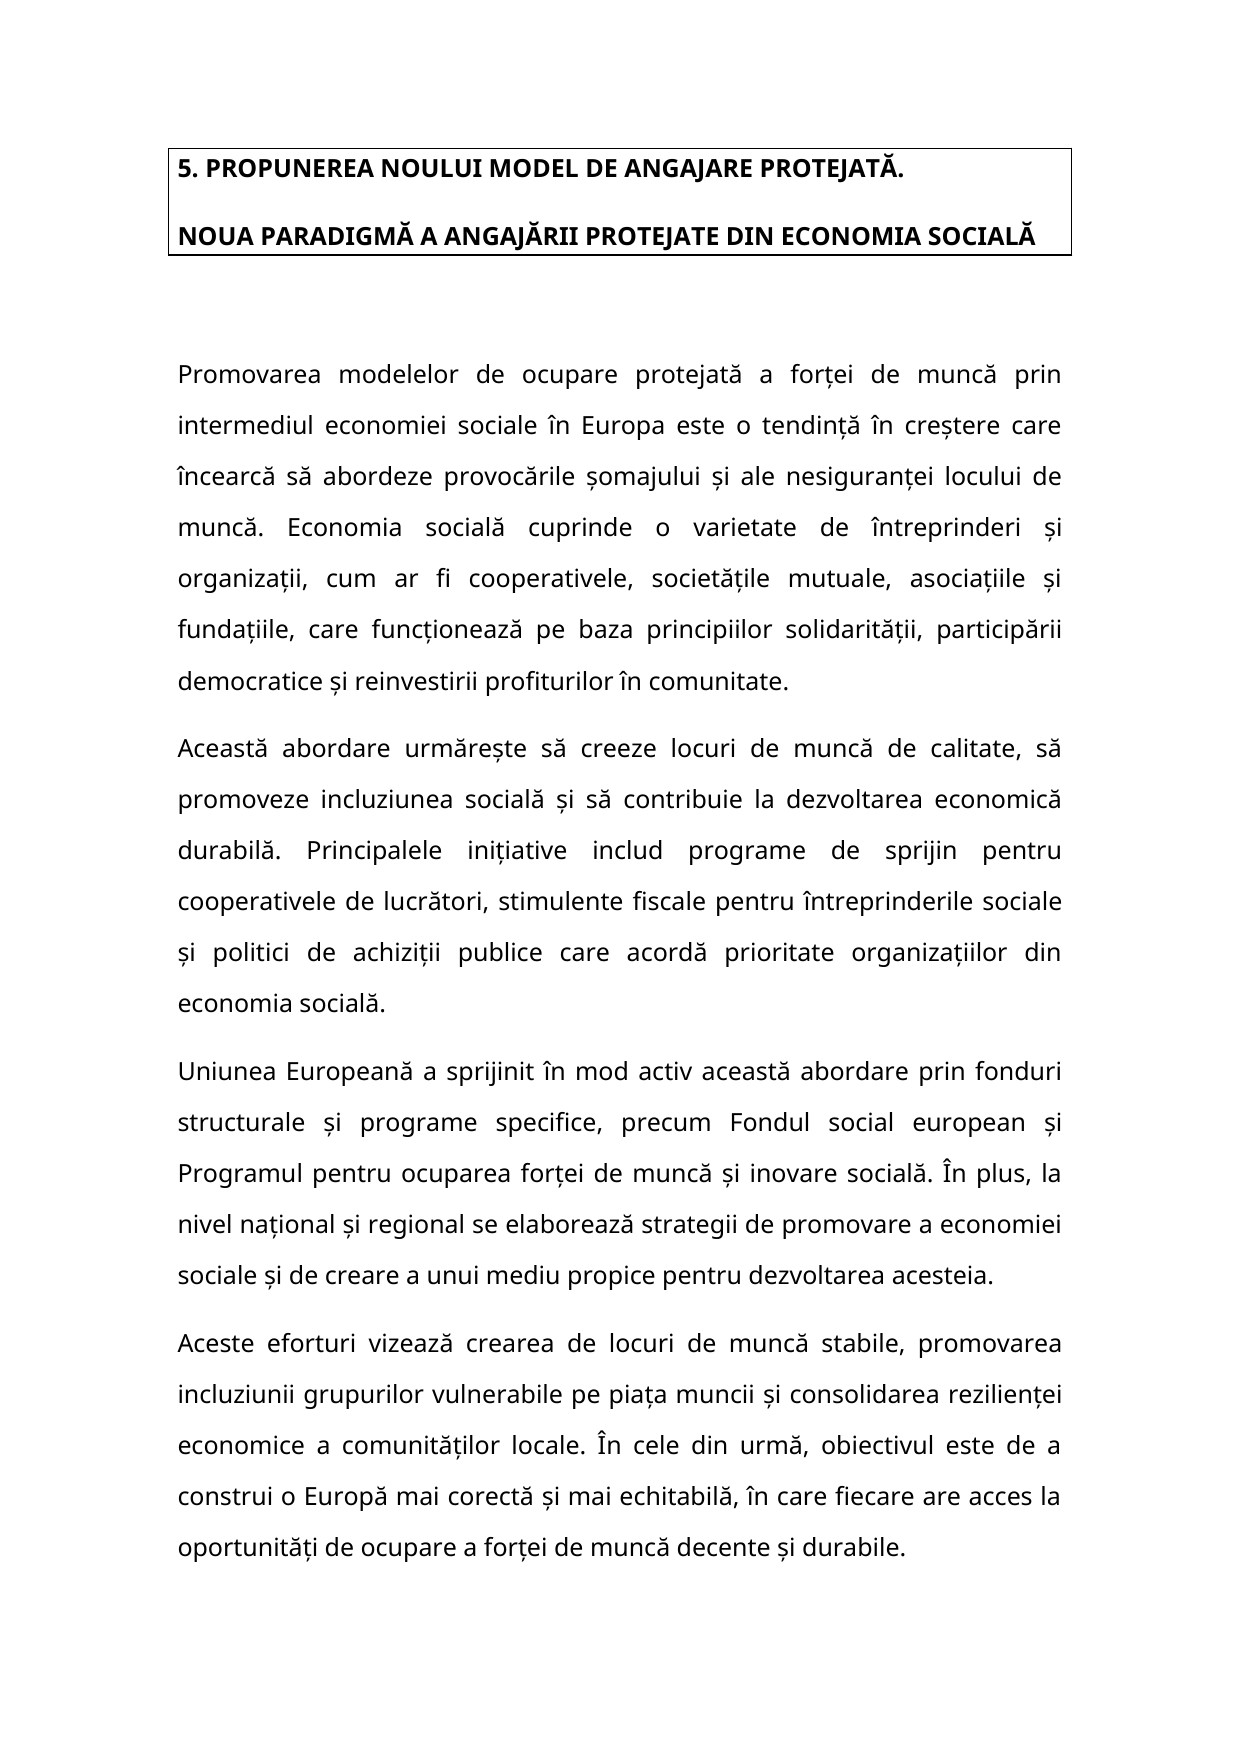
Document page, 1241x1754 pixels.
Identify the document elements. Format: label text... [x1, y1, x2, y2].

text Promovarea modelelor de ocupare protejată a forței de muncă prin intermediul economiei sociale în Europa este o tendință în creștere care încearcă să abordeze provocările șomajului și ale nesiguranței locului de muncă. Economia socială cuprinde o varietate de întreprinderi și organizații, cum ar fi cooperativele, societățile mutuale, asociațiile și fundațiile, care funcționează pe baza principiilor solidarității, participării democratice și reinvestirii profiturilor în comunitate. [177, 357, 1063, 697]
text Aceste eforturi vizează crearea de locuri de muncă stabile, promovarea incluziunii grupurilor vulnerabile pe piața muncii și consolidarea rezilienței economice a comunităților locale. În cele din urmă, obiectivul este de a construi o Europă mai corectă și mai echitabilă, în care fiecare are acces la oportunități de ocupare a forței de muncă decente și durabile. [177, 1326, 1063, 1564]
text Această abordare urmărește să creeze locuri de muncă de calitate, să promoveze incluziunea socială și să contribuie la dezvoltarea economică durabilă. Principalele inițiative includ programe de sprijin pentru cooperativele de lucrători, stimulente fiscale pentru întreprinderile sociale și politici de achiziții publice care acordă prioritate organizațiilor din economia socială. [177, 731, 1063, 1020]
text Uniunea Europeană a sprijinit în mod activ această abordare prin fonduri structurale și programe specifice, precum Fondul social european și Programul pentru ocuparea forței de muncă și inovare socială. În plus, la nivel național și regional se elaborează strategii de promovare a economiei sociale și de creare a unui mediu propice pentru dezvoltarea acesteia. [177, 1054, 1063, 1292]
text NOUA PARADIGMĂ A ANGAJĂRII PROTEJATE DIN ECONOMIA SOCIALĂ [169, 215, 1071, 254]
text 5. PROPUNEREA NOULUI MODEL DE ANGAJARE PROTEJATĂ. [169, 149, 1071, 185]
